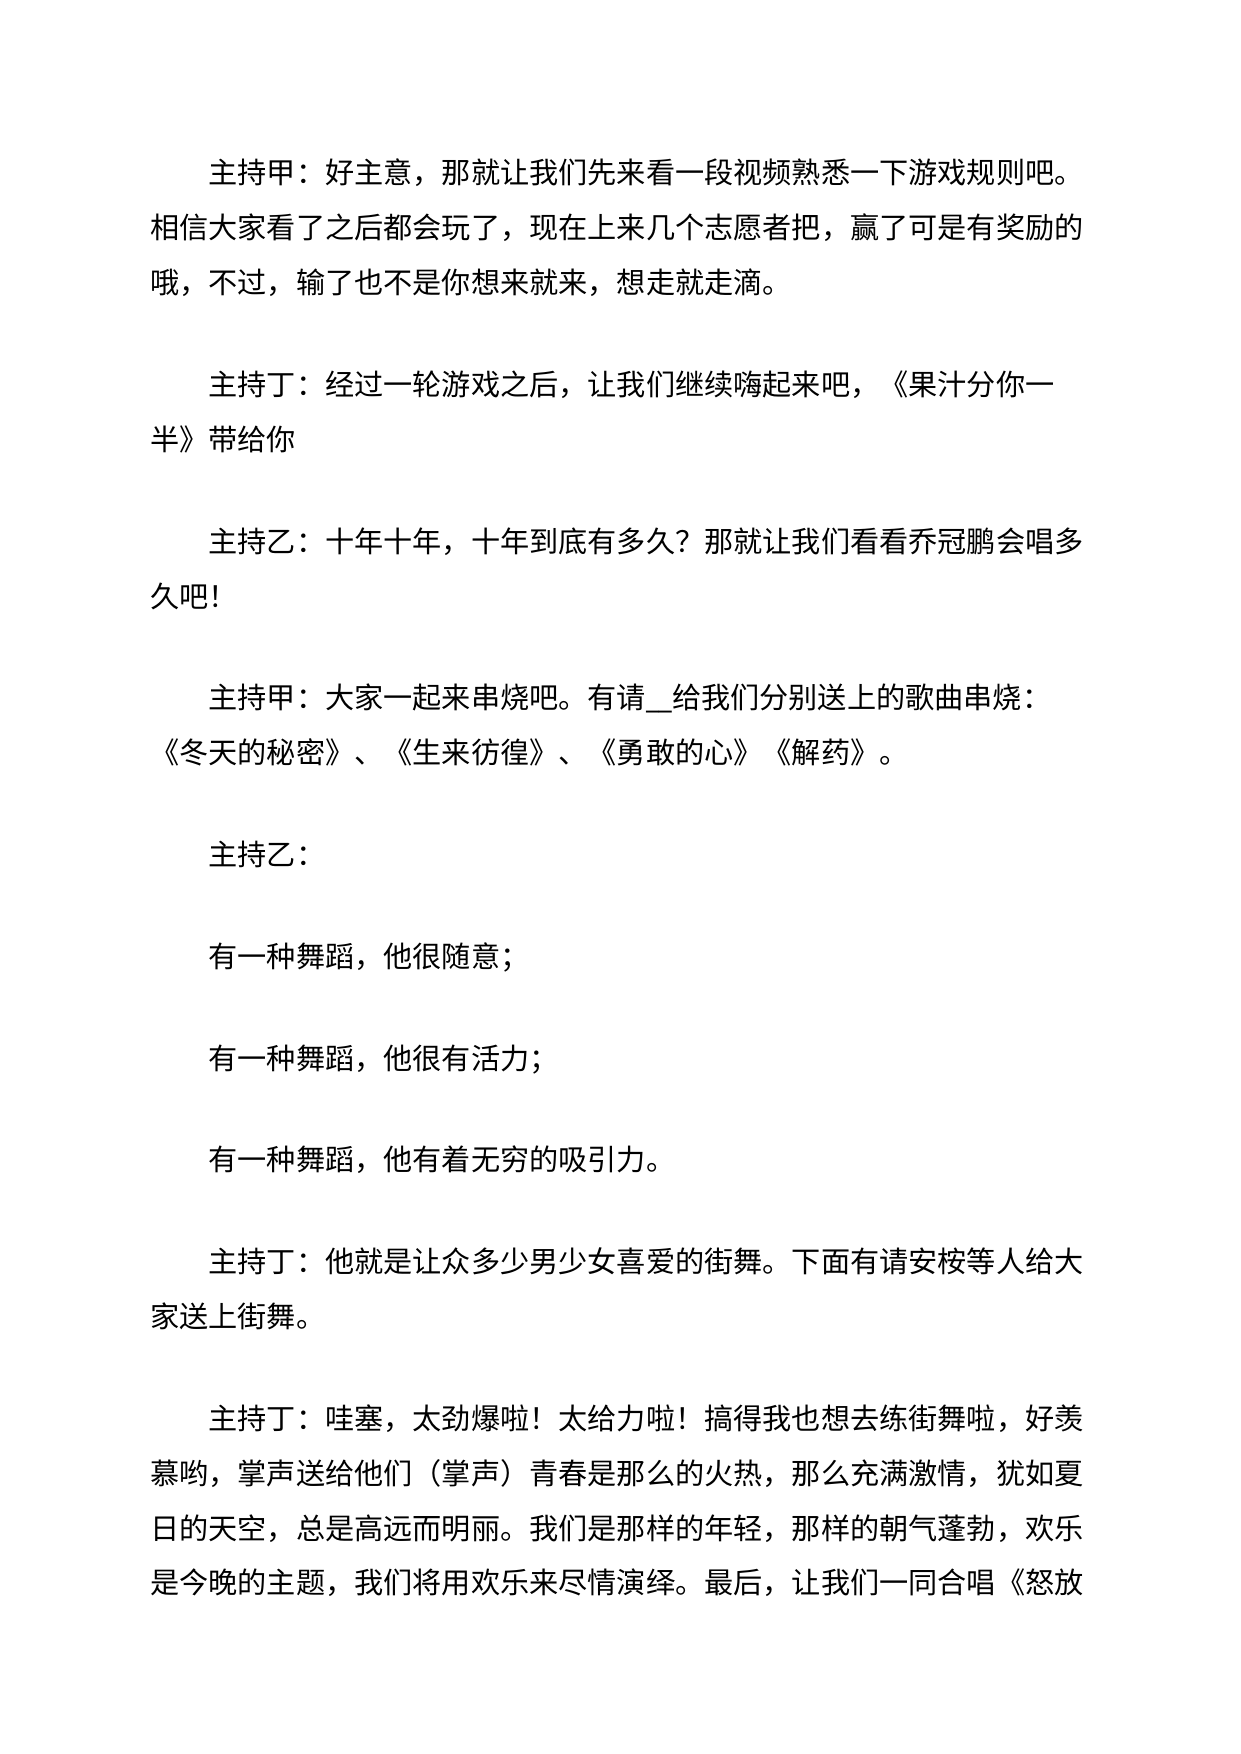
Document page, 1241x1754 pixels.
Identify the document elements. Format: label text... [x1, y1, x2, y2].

text 主持丁：经过一轮游戏之后，让我们继续嗨起来吧，《果汁分你一半》带给你 [150, 362, 1090, 459]
text 主持乙： [150, 832, 1090, 874]
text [150, 1395, 1090, 1602]
text 有一种舞蹈，他很有活力； [150, 1035, 1090, 1077]
text 主持丁：他就是让众多少男少女喜爱的街舞。下面有请安桉等人给大家送上街舞。 [150, 1239, 1090, 1336]
text 主持甲：大家一起来串烧吧。有请__给我们分别送上的歌曲串烧：《冬天的秘密》、《生来彷徨》、《勇敢的心》《解药》。 [150, 675, 1090, 772]
text 主持乙：十年十年，十年到底有多久？那就让我们看看乔冠鹏会唱多久吧！ [150, 518, 1090, 615]
text 有一种舞蹈，他有着无穷的吸引力。 [150, 1137, 1090, 1179]
text 有一种舞蹈，他很随意； [150, 933, 1090, 976]
text 主持甲：好主意，那就让我们先来看一段视频熟悉一下游戏规则吧。相信大家看了之后都会玩了，现在上来几个志愿者把，赢了可是有奖励的哦，不过，输了也不是你想来就来，想走就走滴。 [150, 150, 1090, 302]
